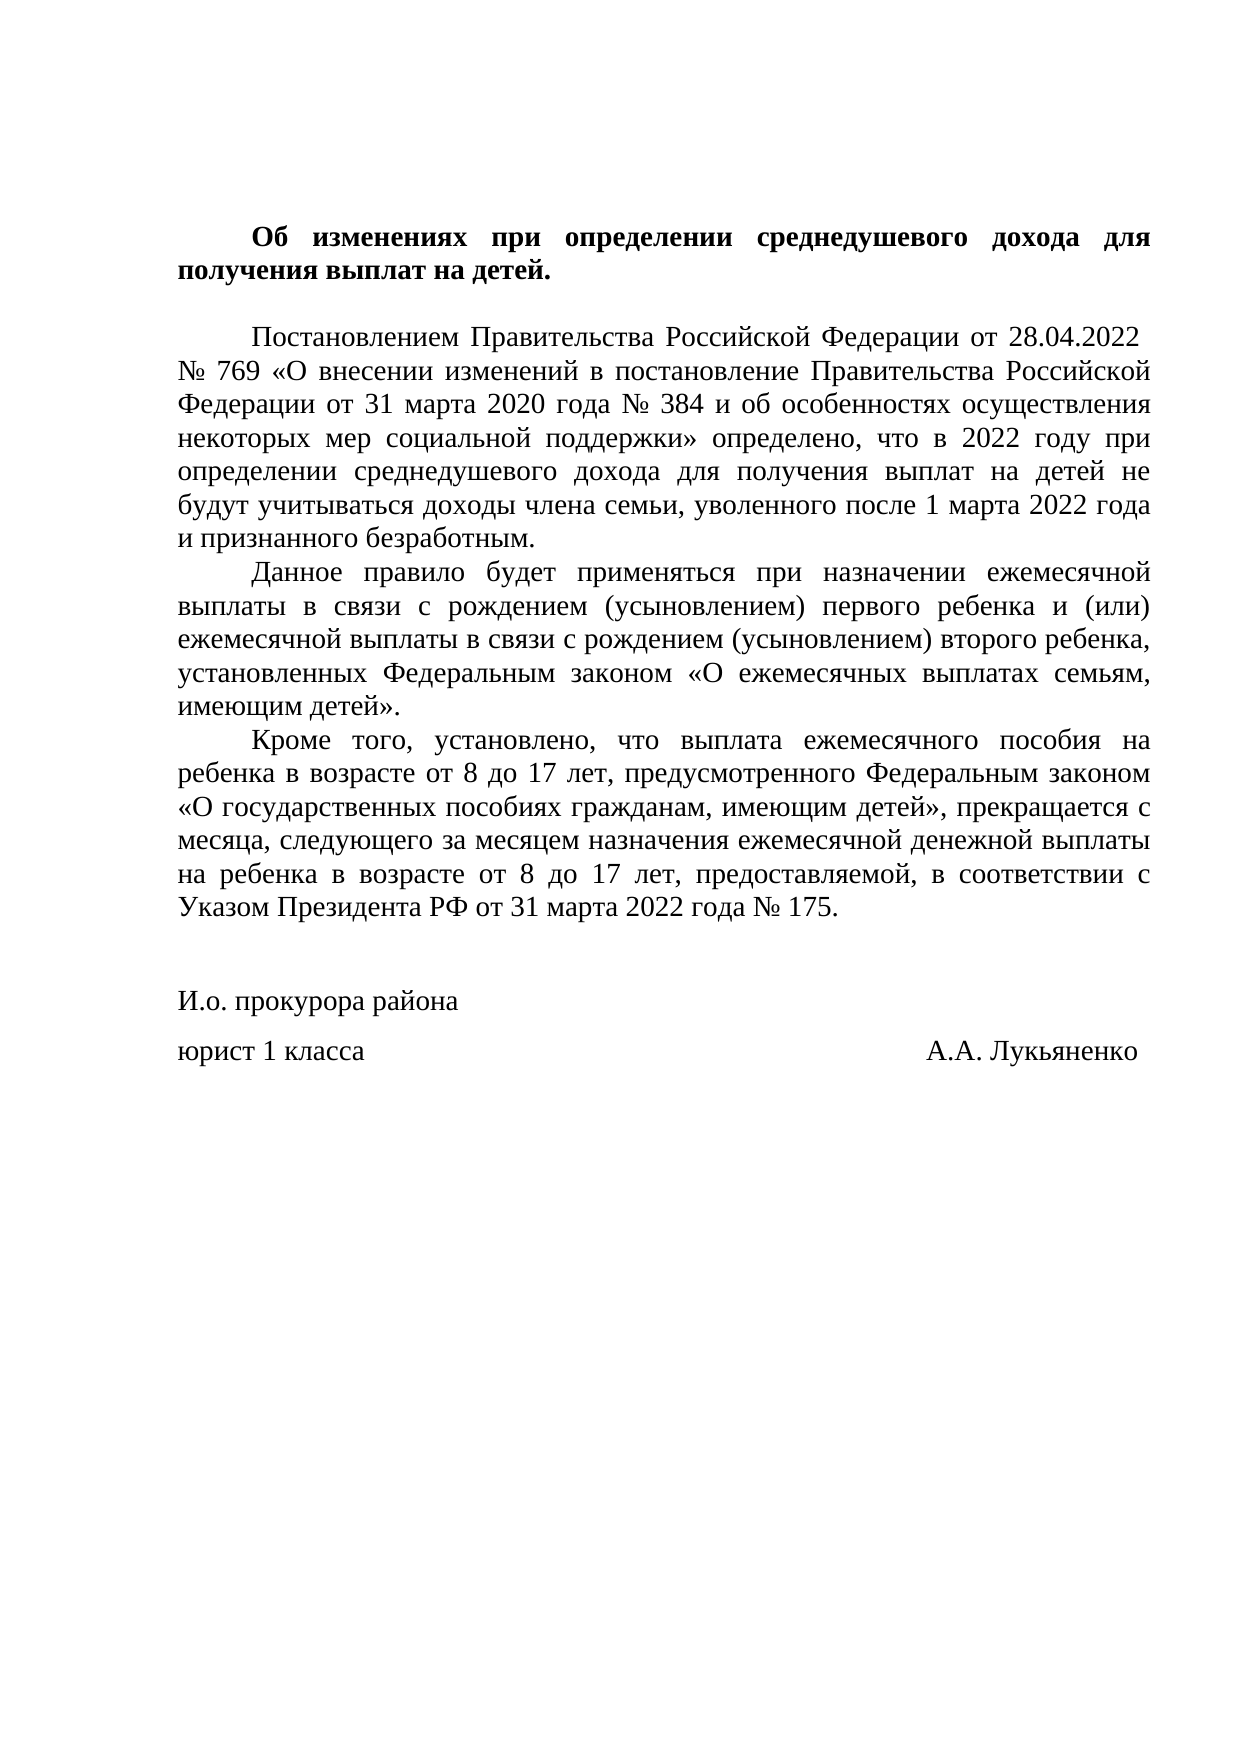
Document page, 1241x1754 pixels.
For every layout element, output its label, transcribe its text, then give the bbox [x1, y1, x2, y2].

text Кроме того, установлено, что выплата ежемесячного пособия на ребенка в возрасте от 8 до 17 лет, предусмотренного Федеральным законом «О государственных пособиях гражданам, имеющим детей», прекращается с месяца, следующего за месяцем назначения ежемесячной денежной выплаты на ребенка в возрасте от 8 до 17 лет, предоставляемой, в соответствии с Указом Президента РФ от 31 марта 2022 года № 175. [177, 722, 1152, 923]
text юрист 1 класса А.А. Лукьяненко [177, 1040, 1152, 1065]
text Об изменениях при определении среднедушевого дохода для получения выплат на детей. [177, 219, 1152, 286]
text И.о. прокурора района [177, 990, 1152, 1015]
text Постановлением Правительства Российской Федерации от 28.04.2022 № 769 «О внесении изменений в постановление Правительства Российской Федерации от 31 марта 2020 года № 384 и об особенностях осуществления некоторых мер социальной поддержки» определено, что в 2022 году при определении среднедушевого дохода для получения выплат на детей не будут учитываться доходы члена семьи, уволенного после 1 марта 2022 года и признанного безработным. [177, 319, 1152, 554]
text Данное правило будет применяться при назначении ежемесячной выплаты в связи с рождением (усыновлением) первого ребенка и (или) ежемесячной выплаты в связи с рождением (усыновлением) второго ребенка, установленных Федеральным законом «О ежемесячных выплатах семьям, имеющим детей». [177, 554, 1152, 722]
